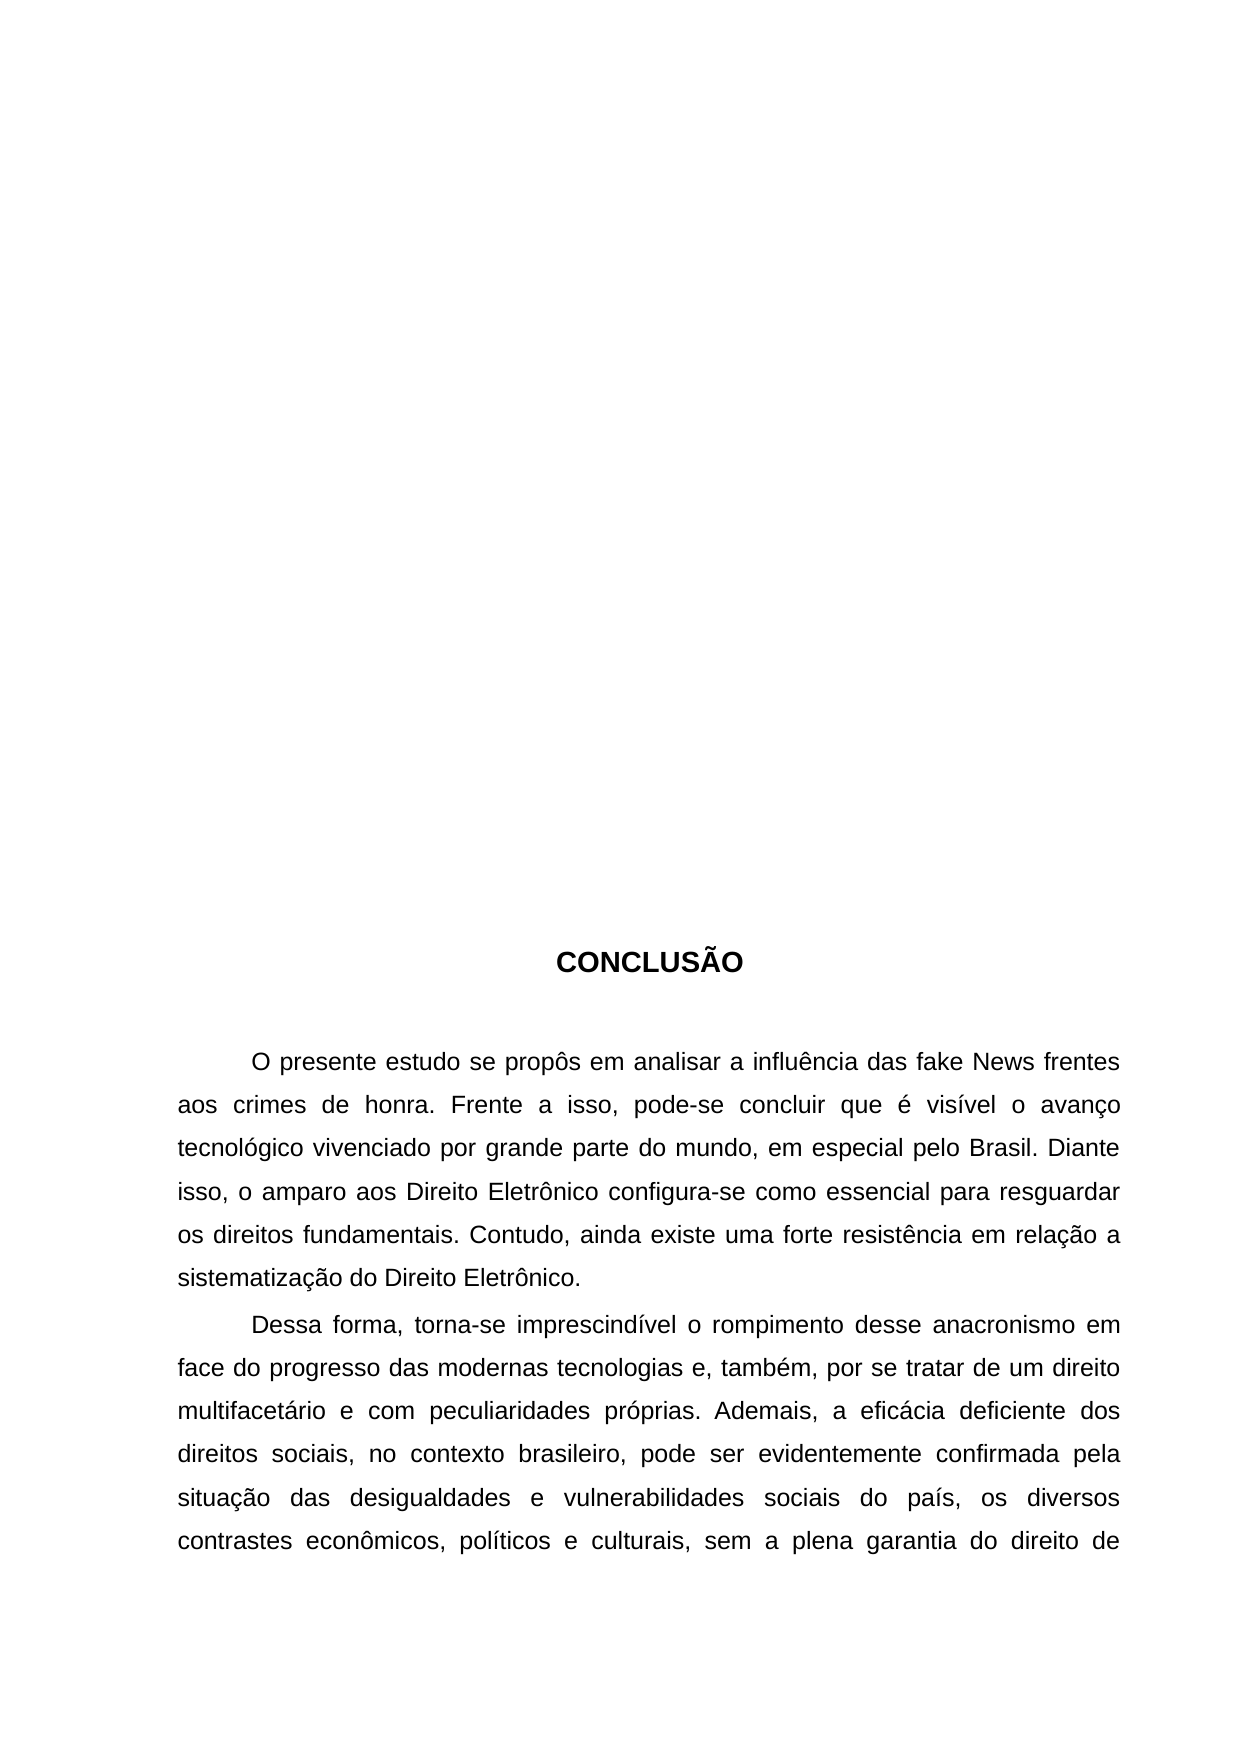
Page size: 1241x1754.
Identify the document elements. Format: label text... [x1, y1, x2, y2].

text O presente estudo se propôs em analisar a influência das fake News frentes aos crimes de honra. Frente a isso, pode-se concluir que é visível o avanço tecnológico vivenciado por grande parte do mundo, em especial pelo Brasil. Diante isso, o amparo aos Direito Eletrônico configura-se como essencial para resguardar os direitos fundamentais. Contudo, ainda existe uma forte resistência em relação a sistematização do Direito Eletrônico. [177, 1047, 1122, 1292]
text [177, 1310, 1122, 1554]
text CONCLUSÃO [177, 945, 1122, 979]
